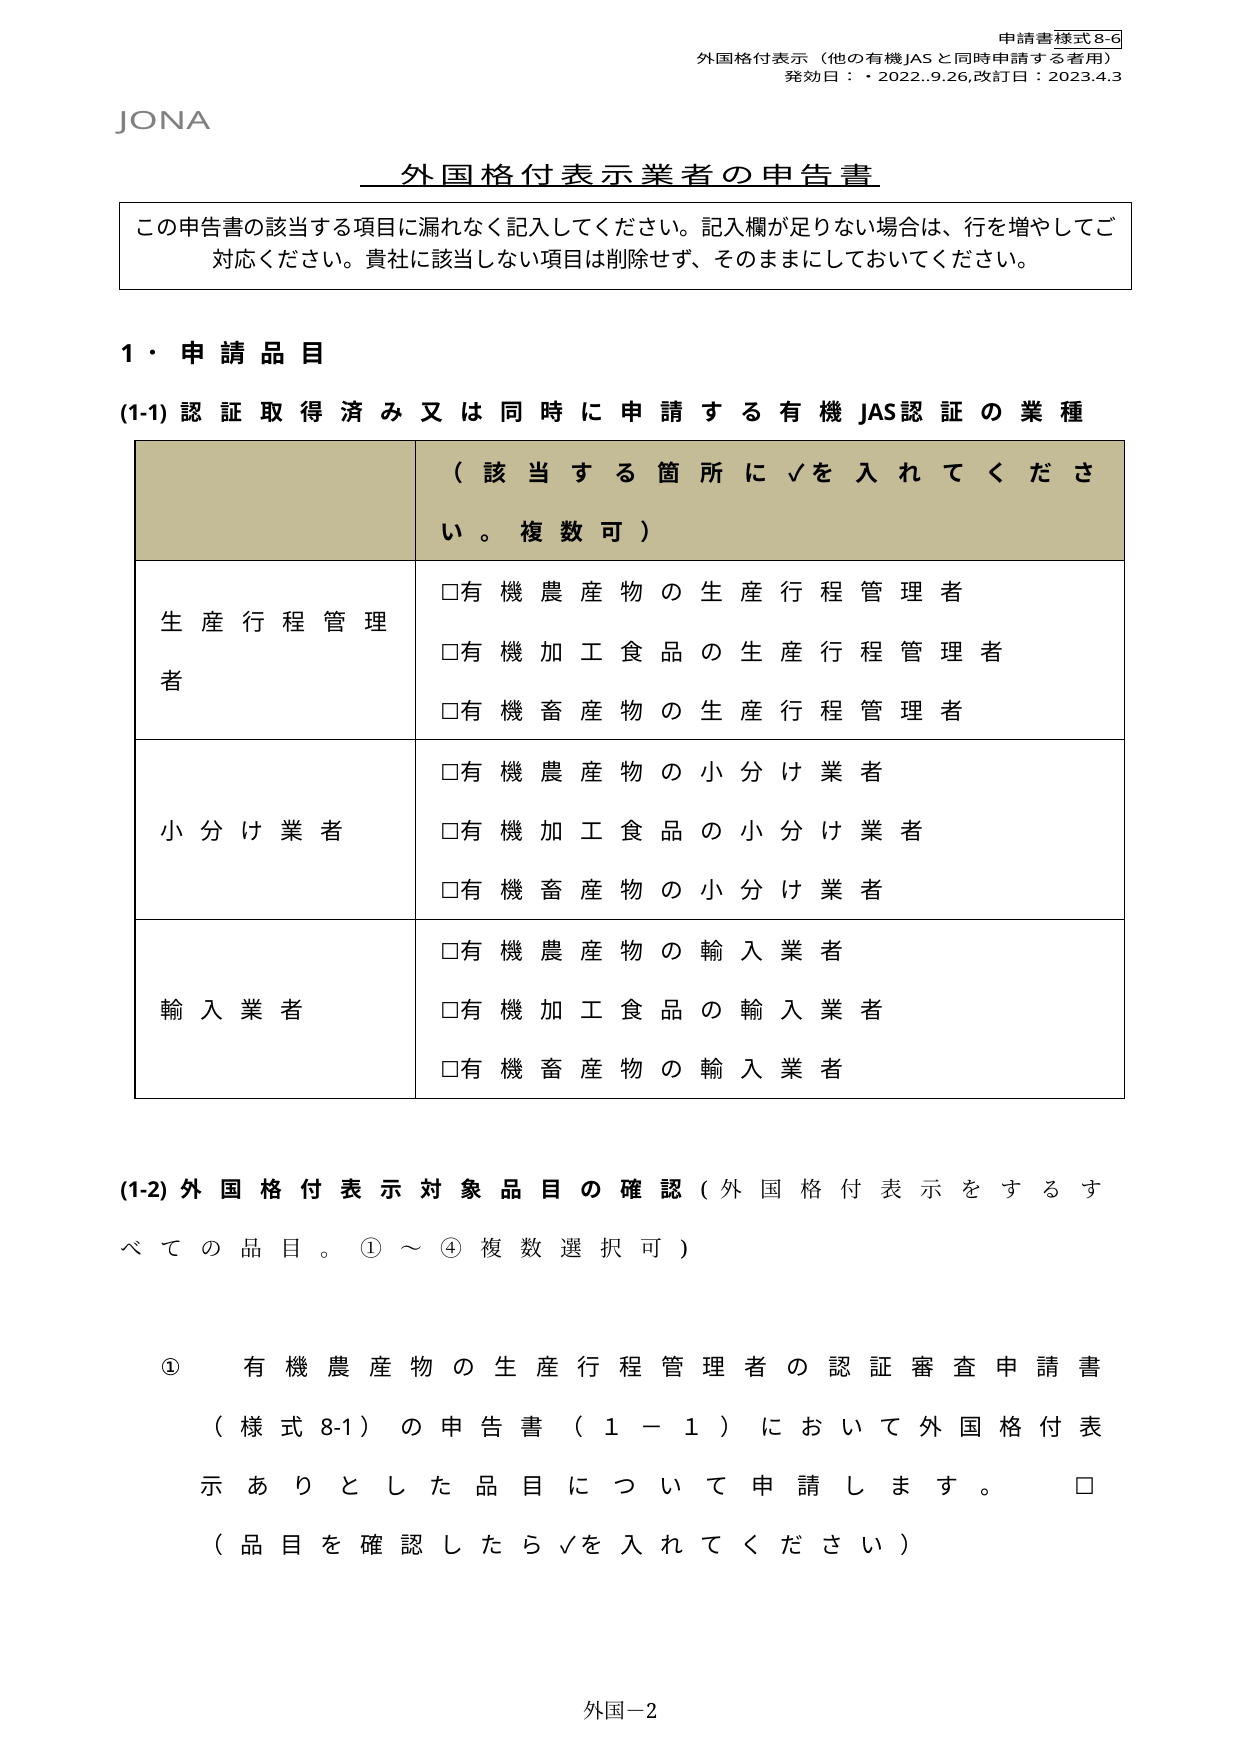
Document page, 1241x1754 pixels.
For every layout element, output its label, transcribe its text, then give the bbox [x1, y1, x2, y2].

table_cell 有機農産物の輸入業者 有機加工食品の輸入業者 有機畜産物の輸入業者 [416, 920, 1124, 1098]
table_cell 小分け業者 [136, 740, 415, 918]
table_cell 有機農産物の生産行程管理者 有機加工食品の生産行程管理者 有機畜産物の生産行程管理者 [416, 561, 1124, 739]
table_header （該当する箇所に✓を入れてください。複数可） [416, 441, 1124, 560]
text 外国格付表示業者の申告書 [120, 143, 1120, 202]
text ① 有機農産物の生産行程管理者の認証審査申請書（様式8-1）の申告書（１－１）において外国格付表示ありとした品目について申請します。 （品目を確認したら✓を入れてください） [140, 1336, 1120, 1574]
text 1．申請品目 [120, 322, 1120, 381]
table_cell 輸入業者 [136, 920, 415, 1098]
text (1-1) 認証取得済み又は同時に申請する有機JAS認証の業種 [120, 381, 1120, 440]
table_header [136, 441, 415, 560]
text (1-2)外国格付表示対象品目の確認(外国格付表示をするすべての品目。①～④複数選択可) [120, 1158, 1120, 1277]
table_cell 有機農産物の小分け業者 有機加工食品の小分け業者 有機畜産物の小分け業者 [416, 740, 1124, 918]
table_cell 生産行程管理者 [136, 561, 415, 739]
